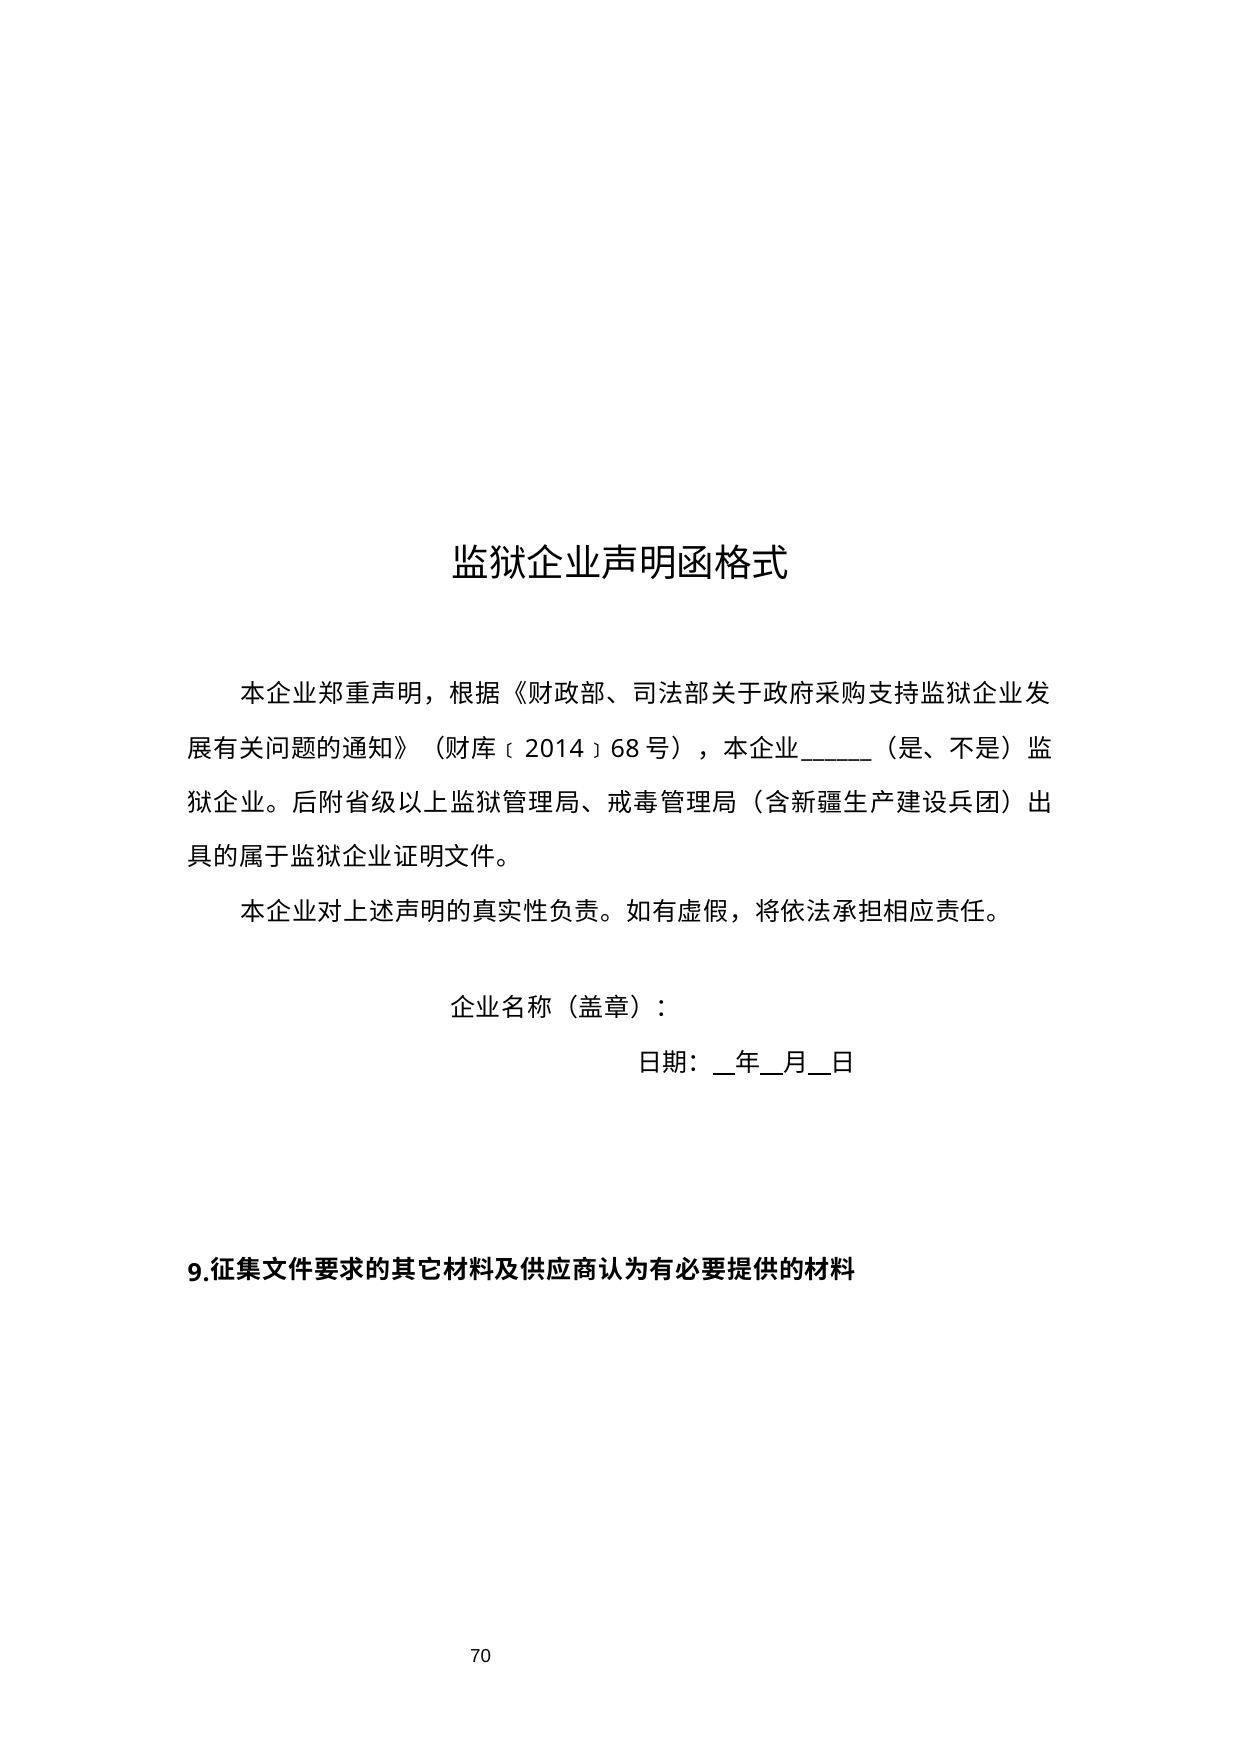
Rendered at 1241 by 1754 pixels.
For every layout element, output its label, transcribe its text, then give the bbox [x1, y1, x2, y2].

text 监狱企业声明函格式 [187, 533, 1053, 587]
text 本企业对上述声明的真实性负责。如有虚假，将依法承担相应责任。 [187, 891, 1053, 927]
text 9.征集文件要求的其它材料及供应商认为有必要提供的材料 [187, 1249, 1053, 1325]
text 本企业郑重声明，根据《财政部、司法部关于政府采购支持监狱企业发展有关问题的通知》（财库﹝2014﹞68号），本企业______（是、不是）监狱企业。后附省级以上监狱管理局、戒毒管理局（含新疆生产建设兵团）出具的属于监狱企业证明文件。 [187, 674, 1053, 873]
text 日期： 年 月 日 [187, 1042, 1053, 1078]
text 企业名称（盖章）： [187, 988, 1053, 1024]
